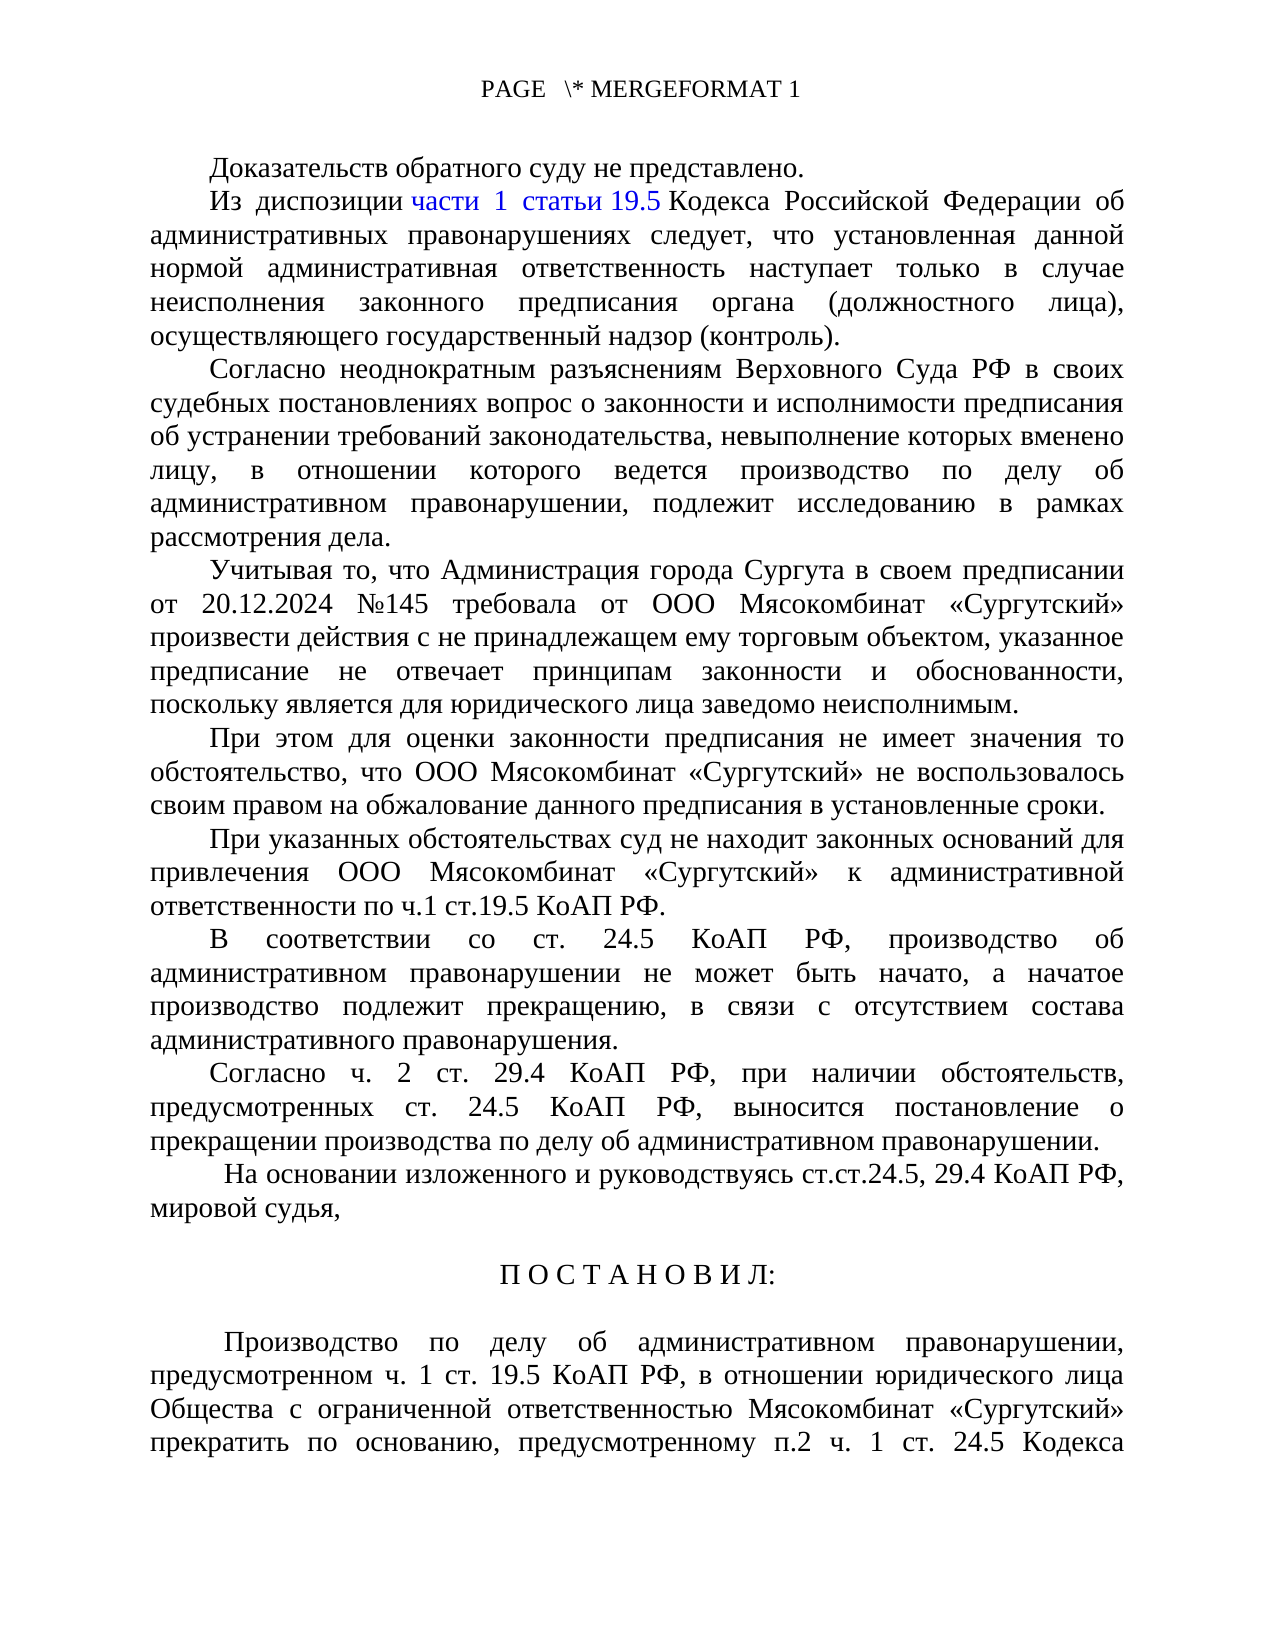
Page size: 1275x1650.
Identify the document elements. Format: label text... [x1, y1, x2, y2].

text При указанных обстоятельствах суд не находит законных оснований для привлечения ООО Мясокомбинат «Сургутский» к административной ответственности по ч.1 ст.19.5 КоАП РФ. [150, 821, 1125, 921]
text В соответствии со ст. 24.5 КоАП РФ, производство об административном правонарушении не может быть начато, а начатое производство подлежит прекращению, в связи с отсутствием состава административного правонарушения. [150, 921, 1125, 1056]
text П О С Т А Н О В И Л: [150, 1257, 1125, 1290]
text При этом для оценки законности предписания не имеет значения то обстоятельство, что ООО Мясокомбинат «Сургутский» не воспользовалось своим правом на обжалование данного предписания в установленные сроки. [150, 720, 1125, 821]
text Доказательств обратного суду не представлено. [150, 150, 1125, 183]
text Учитывая то, что Администрация города Сургута в своем предписании от 20.12.2024 №145 требовала от ООО Мясокомбинат «Сургутский» произвести действия с не принадлежащем ему торговым объектом, указанное предписание не отвечает принципам законности и обоснованности, поскольку является для юридического лица заведомо неисполнимым. [150, 552, 1125, 720]
text Согласно ч. 2 ст. 29.4 КоАП РФ, при наличии обстоятельств, предусмотренных ст. 24.5 КоАП РФ, выносится постановление о прекращении производства по делу об административном правонарушении. [150, 1056, 1125, 1156]
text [150, 1324, 1125, 1458]
text Из диспозиции части 1 статьи 19.5 Кодекса Российской Федерации об административных правонарушениях следует, что установленная данной нормой административная ответственность наступает только в случае неисполнения законного предписания органа (должностного лица), осуществляющего государственный надзор (контроль). [150, 183, 1125, 351]
text На основании изложенного и руководствуясь ст.ст.24.5, 29.4 КоАП РФ, мировой судья, [150, 1156, 1125, 1223]
text Согласно неоднократным разъяснениям Верховного Суда РФ в своих судебных постановлениях вопрос о законности и исполнимости предписания об устранении требований законодательства, невыполнение которых вменено лицу, в отношении которого ведется производство по делу об административном правонарушении, подлежит исследованию в рамках рассмотрения дела. [150, 351, 1125, 552]
